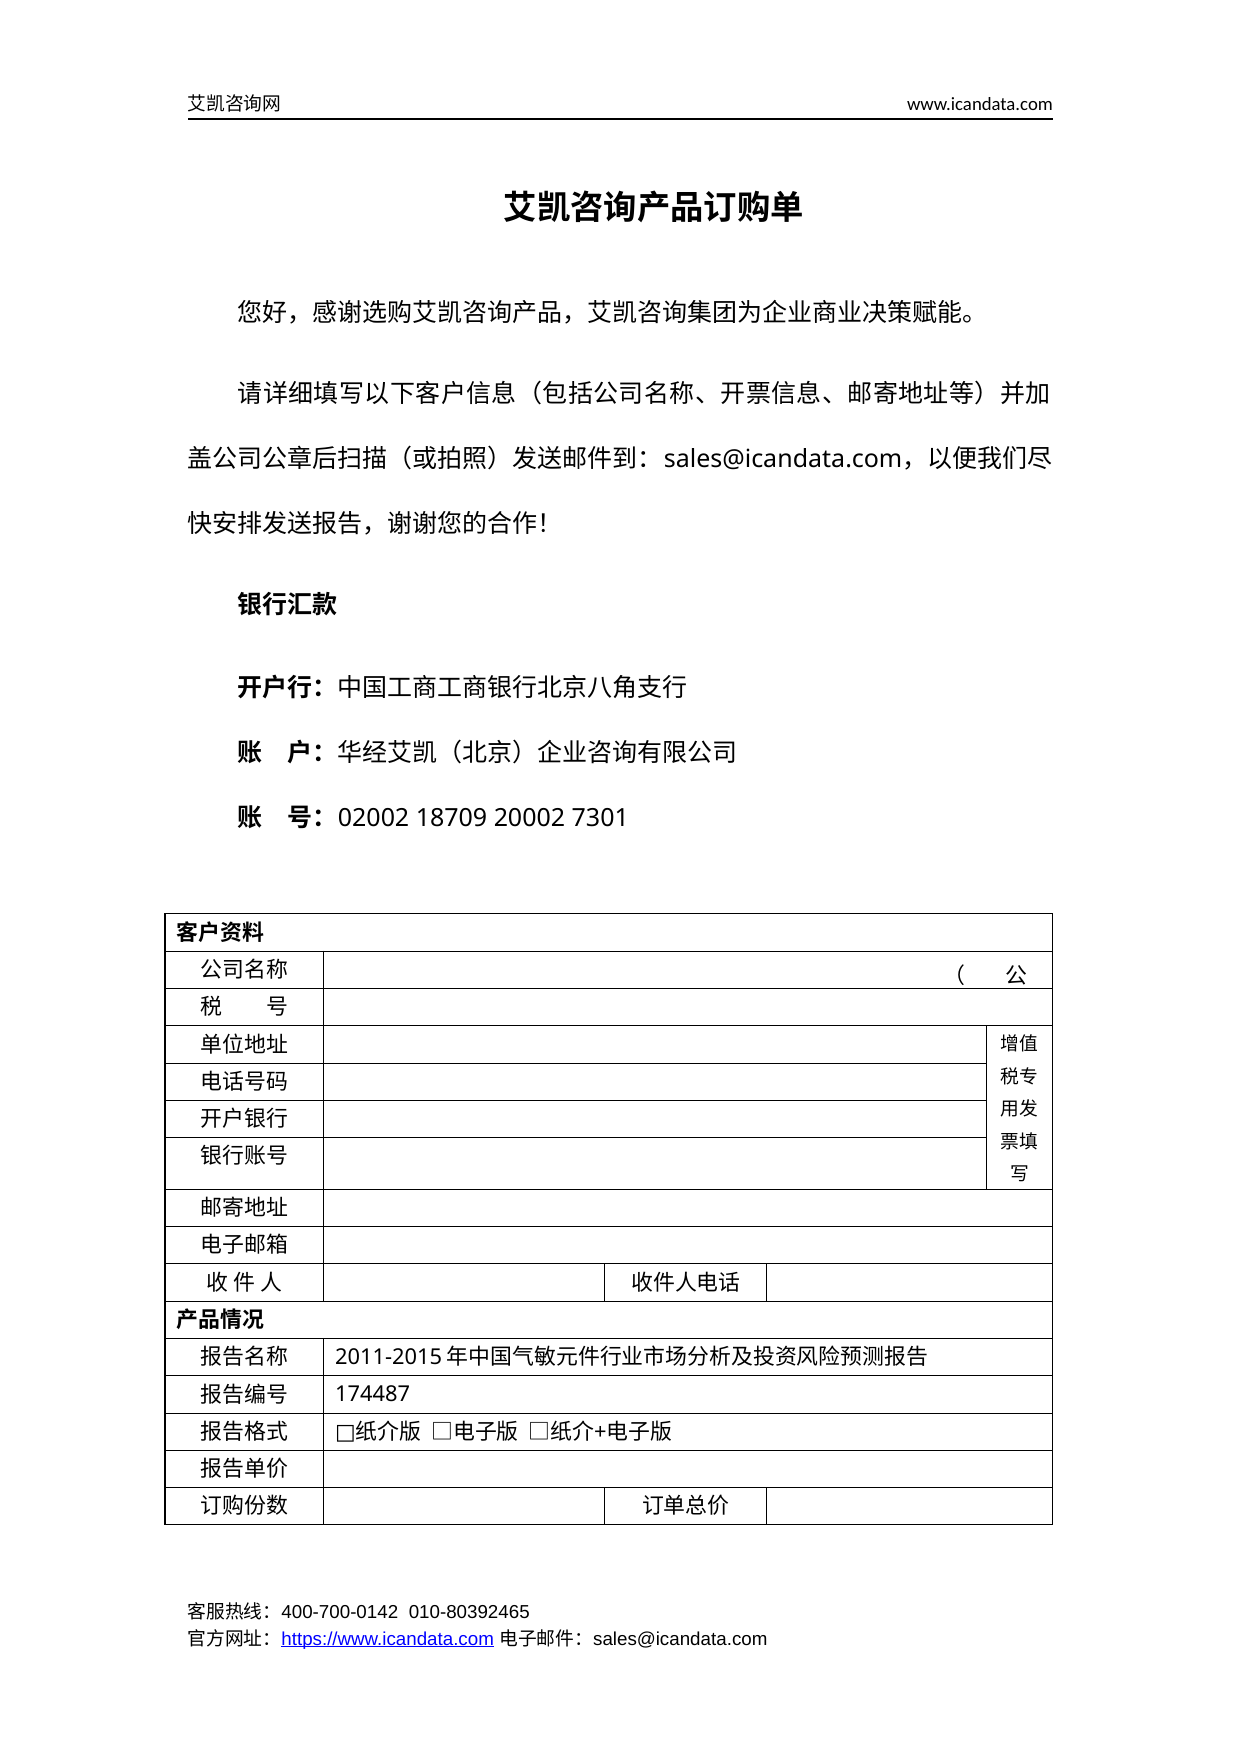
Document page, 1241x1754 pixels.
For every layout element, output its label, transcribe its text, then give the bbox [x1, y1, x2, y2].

table_cell [324, 989, 1052, 1025]
table_cell 产品情况 [166, 1302, 1052, 1338]
table_cell 开户银行 [166, 1101, 323, 1137]
table_cell [767, 1488, 1052, 1524]
table_cell [324, 1190, 1052, 1226]
text 艾凯咨询产品订购单 [187, 172, 1053, 237]
table_cell 电话号码 [166, 1064, 323, 1100]
table_cell 报告单价 [166, 1451, 323, 1487]
table_cell 报告名称 [166, 1339, 323, 1375]
table_cell [324, 1026, 986, 1062]
table_cell [324, 1264, 604, 1301]
text 账 户：华经艾凯（北京）企业咨询有限公司 [187, 718, 1053, 783]
table_cell [767, 1264, 1052, 1301]
table_cell 增值税专用发票填写 [987, 1026, 1052, 1189]
table_cell 订购份数 [166, 1488, 323, 1524]
table_cell 收 件 人 [166, 1264, 323, 1301]
table_cell 电子邮箱 [166, 1227, 323, 1263]
table_cell 银行账号 [166, 1138, 323, 1189]
table_cell [324, 952, 1052, 988]
table_cell 收件人电话 [605, 1264, 766, 1301]
table_cell 报告格式 [166, 1414, 323, 1450]
table_cell 税 号 [166, 989, 323, 1025]
text 您好，感谢选购艾凯咨询产品，艾凯咨询集团为企业商业决策赋能。 [187, 278, 1053, 343]
text 开户行：中国工商工商银行北京八角支行 [187, 653, 1053, 718]
table_cell 邮寄地址 [166, 1190, 323, 1226]
text 银行汇款 [187, 570, 1053, 635]
table_cell [324, 1101, 986, 1137]
table_cell [324, 1227, 1052, 1263]
table_cell 单位地址 [166, 1026, 323, 1062]
text 请详细填写以下客户信息（包括公司名称、开票信息、邮寄地址等）并加盖公司公章后扫描（或拍照）发送邮件到：sales@icandata.com，以便我们尽快安排发送报告，谢谢您的合作！ [187, 359, 1053, 554]
table_cell 174487 [324, 1376, 1052, 1412]
table_cell [324, 1451, 1052, 1487]
table_header 客户资料 [166, 914, 1052, 951]
table_cell 报告编号 [166, 1376, 323, 1412]
table_cell [324, 1138, 986, 1189]
text 账 号：02002 18709 20002 7301 [187, 783, 1053, 848]
table_cell 公司名称 [166, 952, 323, 988]
table_cell [324, 1488, 604, 1524]
table_cell 2011-2015年中国气敏元件行业市场分析及投资风险预测报告 [324, 1339, 1052, 1375]
table_cell 订单总价 [605, 1488, 766, 1524]
table_cell □纸介版 □电子版 □纸介+电子版 [324, 1414, 1052, 1450]
table_cell [324, 1064, 986, 1100]
